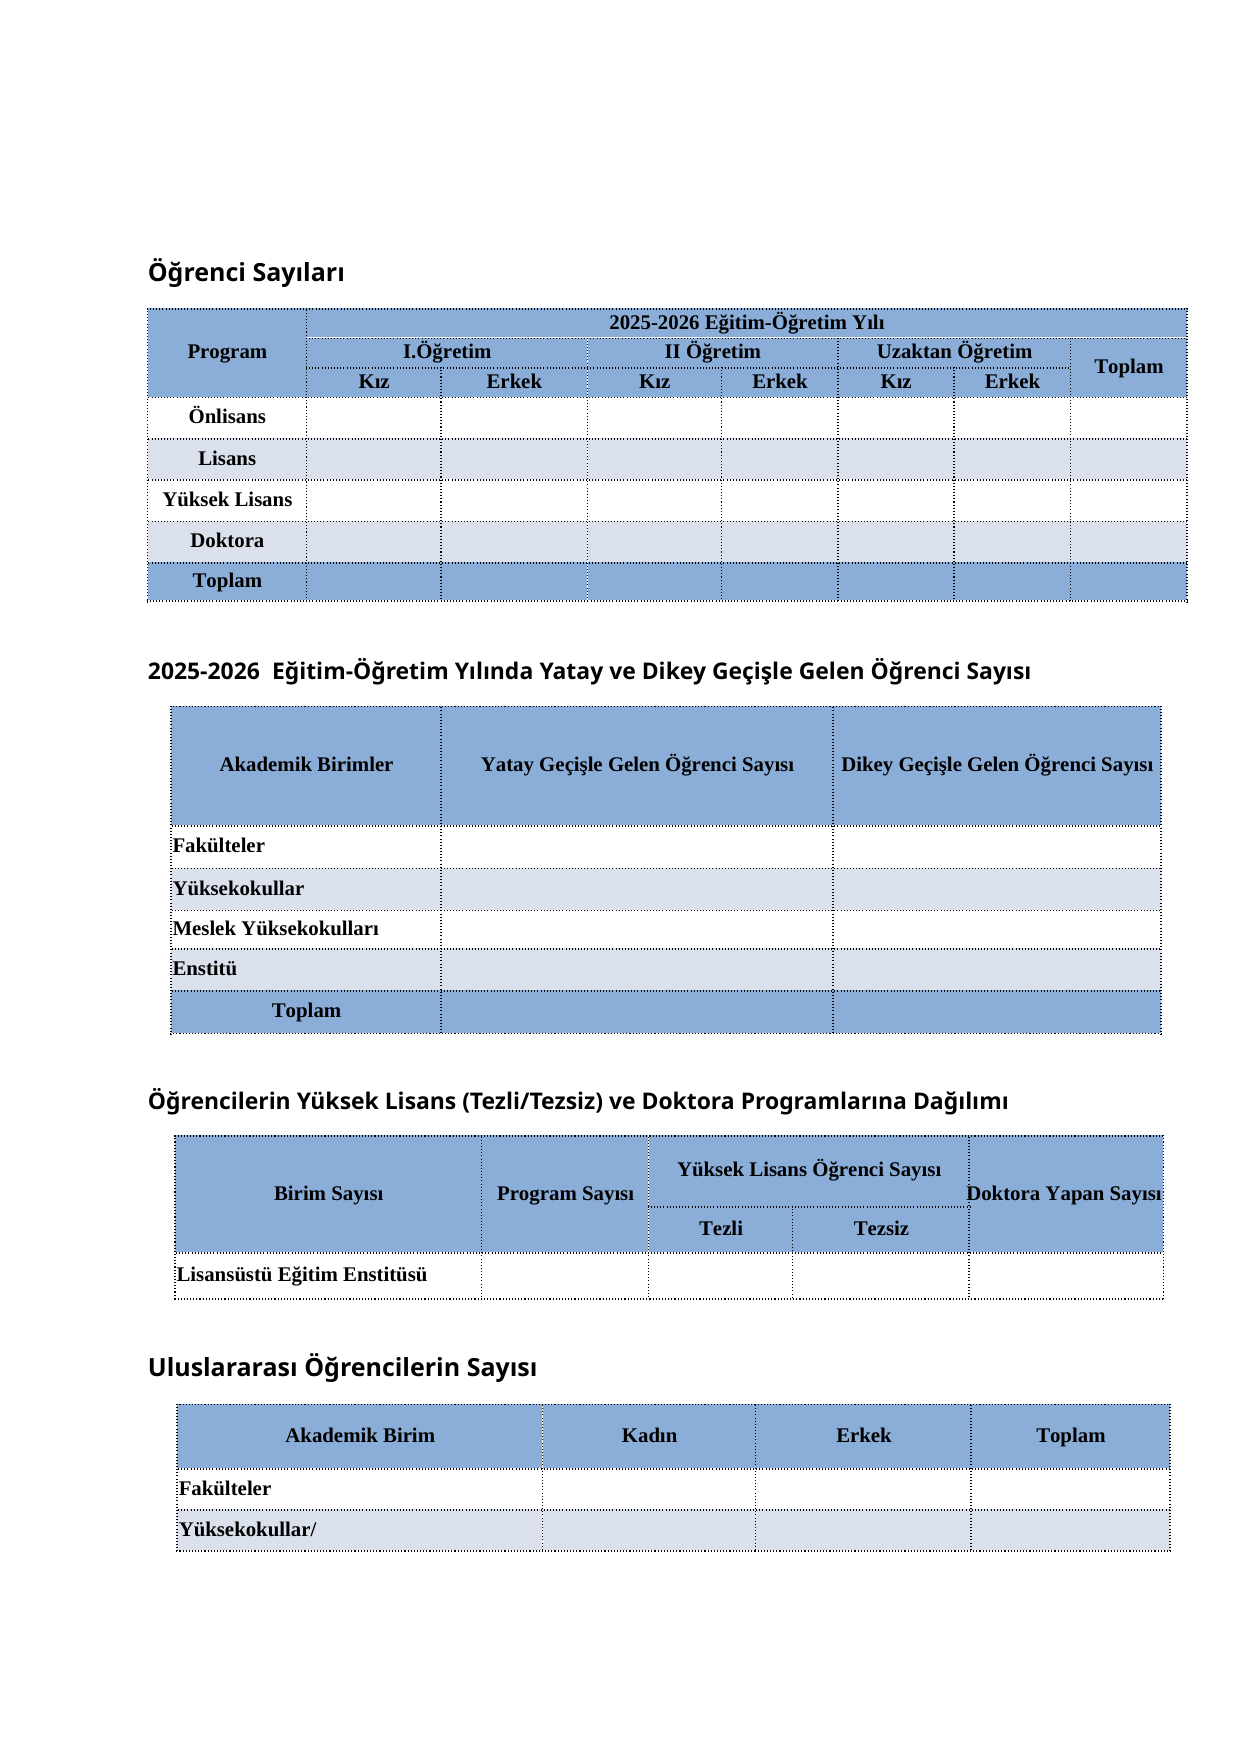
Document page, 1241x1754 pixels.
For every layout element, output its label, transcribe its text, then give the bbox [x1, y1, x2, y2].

table_cell [969, 1252, 1163, 1298]
table_cell Toplam [171, 990, 441, 1033]
text Öğrenci Sayıları [148, 254, 1093, 288]
table_cell [588, 397, 722, 438]
table_cell [649, 1252, 793, 1298]
table_cell [588, 479, 722, 521]
table_header Program [148, 308, 307, 397]
table_cell [833, 948, 1161, 990]
table_cell [1071, 438, 1187, 479]
table_cell [722, 479, 838, 521]
table_cell Önlisans [148, 397, 307, 438]
table_cell [588, 521, 722, 562]
table_cell [954, 397, 1071, 438]
table_cell [441, 825, 833, 868]
table_cell [307, 521, 441, 562]
table_cell Kız [838, 367, 954, 397]
table_cell Tezli [649, 1206, 793, 1252]
table_cell Toplam [148, 562, 307, 600]
table_cell Yüksekokullar [171, 868, 441, 910]
table_header Akademik Birimler [171, 706, 441, 825]
table_cell [756, 1468, 971, 1509]
table_cell [441, 990, 833, 1033]
table_cell [833, 910, 1161, 948]
table_cell [543, 1509, 756, 1550]
table_cell [793, 1252, 969, 1298]
table_cell [441, 948, 833, 990]
table_cell [1071, 562, 1187, 600]
table_cell [307, 562, 441, 600]
table_header Dikey Geçişle Gelen Öğrenci Sayısı [833, 706, 1161, 825]
table_cell [441, 397, 587, 438]
table_cell [971, 1468, 1170, 1509]
table_cell [307, 438, 441, 479]
table_cell [833, 868, 1161, 910]
table_cell [441, 438, 587, 479]
table_cell [954, 562, 1071, 600]
table_cell [838, 438, 954, 479]
text Öğrencilerin Yüksek Lisans (Tezli/Tezsiz) ve Doktora Programlarına Dağılımı [148, 1085, 1093, 1116]
table_cell Meslek Yüksekokulları [171, 910, 441, 948]
table_cell Yüksek Lisans [148, 479, 307, 521]
table_header Toplam [971, 1404, 1170, 1468]
table_cell [441, 562, 587, 600]
table_cell [307, 479, 441, 521]
table_header Program Sayısı [482, 1135, 648, 1252]
table_cell [756, 1509, 971, 1550]
table_cell [722, 438, 838, 479]
table_header Yatay Geçişle Gelen Öğrenci Sayısı [441, 706, 833, 825]
table_cell [722, 397, 838, 438]
table_cell Toplam [1071, 338, 1187, 397]
text Uluslararası Öğrencilerin Sayısı [148, 1350, 1093, 1384]
table_cell Yüksekokullar/ [177, 1509, 542, 1550]
table_cell [441, 868, 833, 910]
table_cell [307, 397, 441, 438]
table_header Kadın [543, 1404, 756, 1468]
table_cell Doktora [148, 521, 307, 562]
table_cell [838, 479, 954, 521]
table_cell [441, 479, 587, 521]
table_cell [588, 438, 722, 479]
table_cell Enstitü [171, 948, 441, 990]
table_header Yüksek Lisans Öğrenci Sayısı [649, 1135, 969, 1206]
table_cell [838, 521, 954, 562]
table_cell [482, 1252, 648, 1298]
table_cell [838, 397, 954, 438]
table_cell [588, 562, 722, 600]
text 2025-2026 Eğitim-Öğretim Yılında Yatay ve Dikey Geçişle Gelen Öğrenci Sayısı [148, 655, 1093, 686]
table_header Akademik Birim [177, 1404, 542, 1468]
table_cell Erkek [441, 367, 587, 397]
table_cell II Öğretim [588, 338, 838, 367]
table_header Erkek [756, 1404, 971, 1468]
table_cell [441, 521, 587, 562]
table_cell Kız [588, 367, 722, 397]
table_cell Fakülteler [171, 825, 441, 868]
table_cell [1071, 479, 1187, 521]
table_cell I.Öğretim [307, 338, 587, 367]
table_cell Lisansüstü Eğitim Enstitüsü [175, 1252, 482, 1298]
table_cell [441, 910, 833, 948]
table_cell [971, 1509, 1170, 1550]
table_cell [833, 825, 1161, 868]
table_cell [1071, 397, 1187, 438]
table_cell [954, 521, 1071, 562]
table_cell [954, 479, 1071, 521]
table_cell Tezsiz [793, 1206, 969, 1252]
table_cell Uzaktan Öğretim [838, 338, 1071, 367]
table_header 2025-2026 Eğitim-Öğretim Yılı [307, 308, 1187, 337]
table_cell Lisans [148, 438, 307, 479]
table_cell [722, 562, 838, 600]
table_header Birim Sayısı [175, 1135, 482, 1252]
table_cell [1071, 521, 1187, 562]
table_header Doktora Yapan Sayısı [969, 1135, 1163, 1252]
table_cell Kız [307, 367, 441, 397]
table_cell Fakülteler [177, 1468, 542, 1509]
table_cell [833, 990, 1161, 1033]
table_cell Erkek [954, 367, 1071, 397]
table_cell [954, 438, 1071, 479]
table_cell [838, 562, 954, 600]
table_cell [543, 1468, 756, 1509]
table_cell Erkek [722, 367, 838, 397]
table_cell [722, 521, 838, 562]
